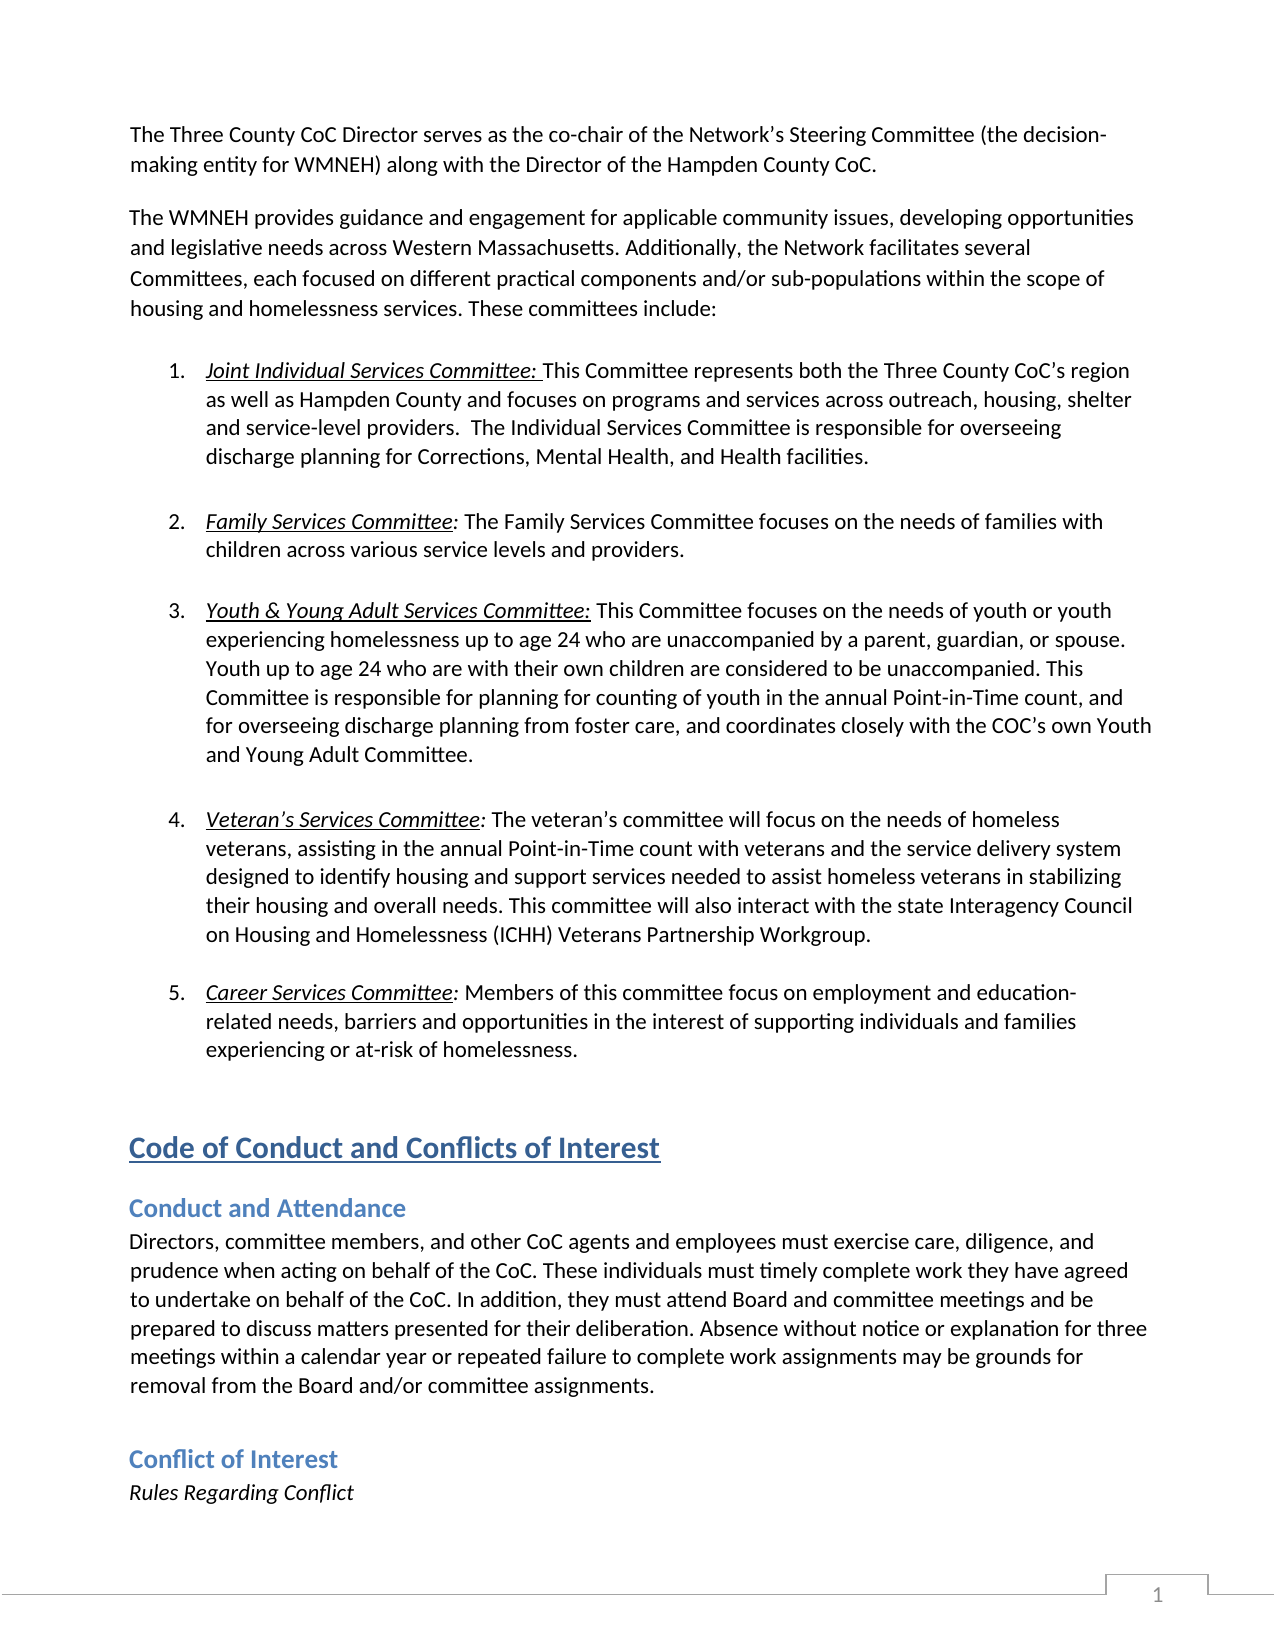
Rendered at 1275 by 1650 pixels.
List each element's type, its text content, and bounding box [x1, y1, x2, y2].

subtitle Conflict of Interest [129, 1443, 1155, 1476]
subtitle Code of Conduct and Conflicts of Interest [129, 1128, 1155, 1166]
list Veteran’s Services Committee: The veteran’s committee will focus on the needs of homeless veterans, assisting in the annual Point-in-Time count with veterans and the service delivery system designed to identify housing and support services needed to assist homeless veterans in stabilizing their housing and overall needs. This committee will also interact with the state Interagency Council on Housing and Homelessness (ICHH) Veterans Partnership Workgroup. [168, 805, 1137, 948]
list Youth & Young Adult Services Committee: This Committee focuses on the needs of youth or youth experiencing homelessness up to age 24 who are unaccompanied by a parent, guardian, or spouse. Youth up to age 24 who are with their own children are considered to be unaccompanied. This Committee is responsible for planning for counting of youth in the annual Point-in-Time count, and for overseeing discharge planning from foster care, and coordinates closely with the COC’s own Youth and Young Adult Committee. [168, 596, 1153, 768]
text Directors, committee members, and other CoC agents and employees must exercise care, diligence, and prudence when acting on behalf of the CoC. These individuals must timely complete work they have agreed to undertake on behalf of the CoC. In addition, they must attend Board and committee meetings and be prepared to discuss matters presented for their deliberation. Absence without notice or explanation for three meetings within a calendar year or repeated failure to complete work assignments may be grounds for removal from the Board and/or committee assignments. [129, 1227, 1153, 1399]
list Family Services Committee: The Family Services Committee focuses on the needs of families with children across various service levels and providers. [168, 507, 1137, 564]
list Career Services Committee: Members of this committee focus on employment and education-related needs, barriers and opportunities in the interest of supporting individuals and families experiencing or at-risk of homelessness. [168, 978, 1137, 1064]
subtitle Conduct and Attendance [129, 1191, 1155, 1224]
list Joint Individual Services Committee: This Committee represents both the Three County CoC’s region as well as Hampden County and focuses on programs and services across outreach, housing, shelter and service-level providers. The Individual Services Committee is responsible for overseeing discharge planning for Corrections, Mental Health, and Health facilities. [168, 356, 1137, 470]
text Rules Regarding Conflict [129, 1478, 1155, 1506]
picture [1123, 1575, 1192, 1601]
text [129, 120, 1155, 178]
text The WMNEH provides guidance and engagement for applicable community issues, developing opportunities and legislative needs across Western Massachusetts. Additionally, the Network facilitates several Committees, each focused on different practical components and/or sub-populations within the scope of housing and homelessness services. These committees include: [129, 203, 1155, 322]
